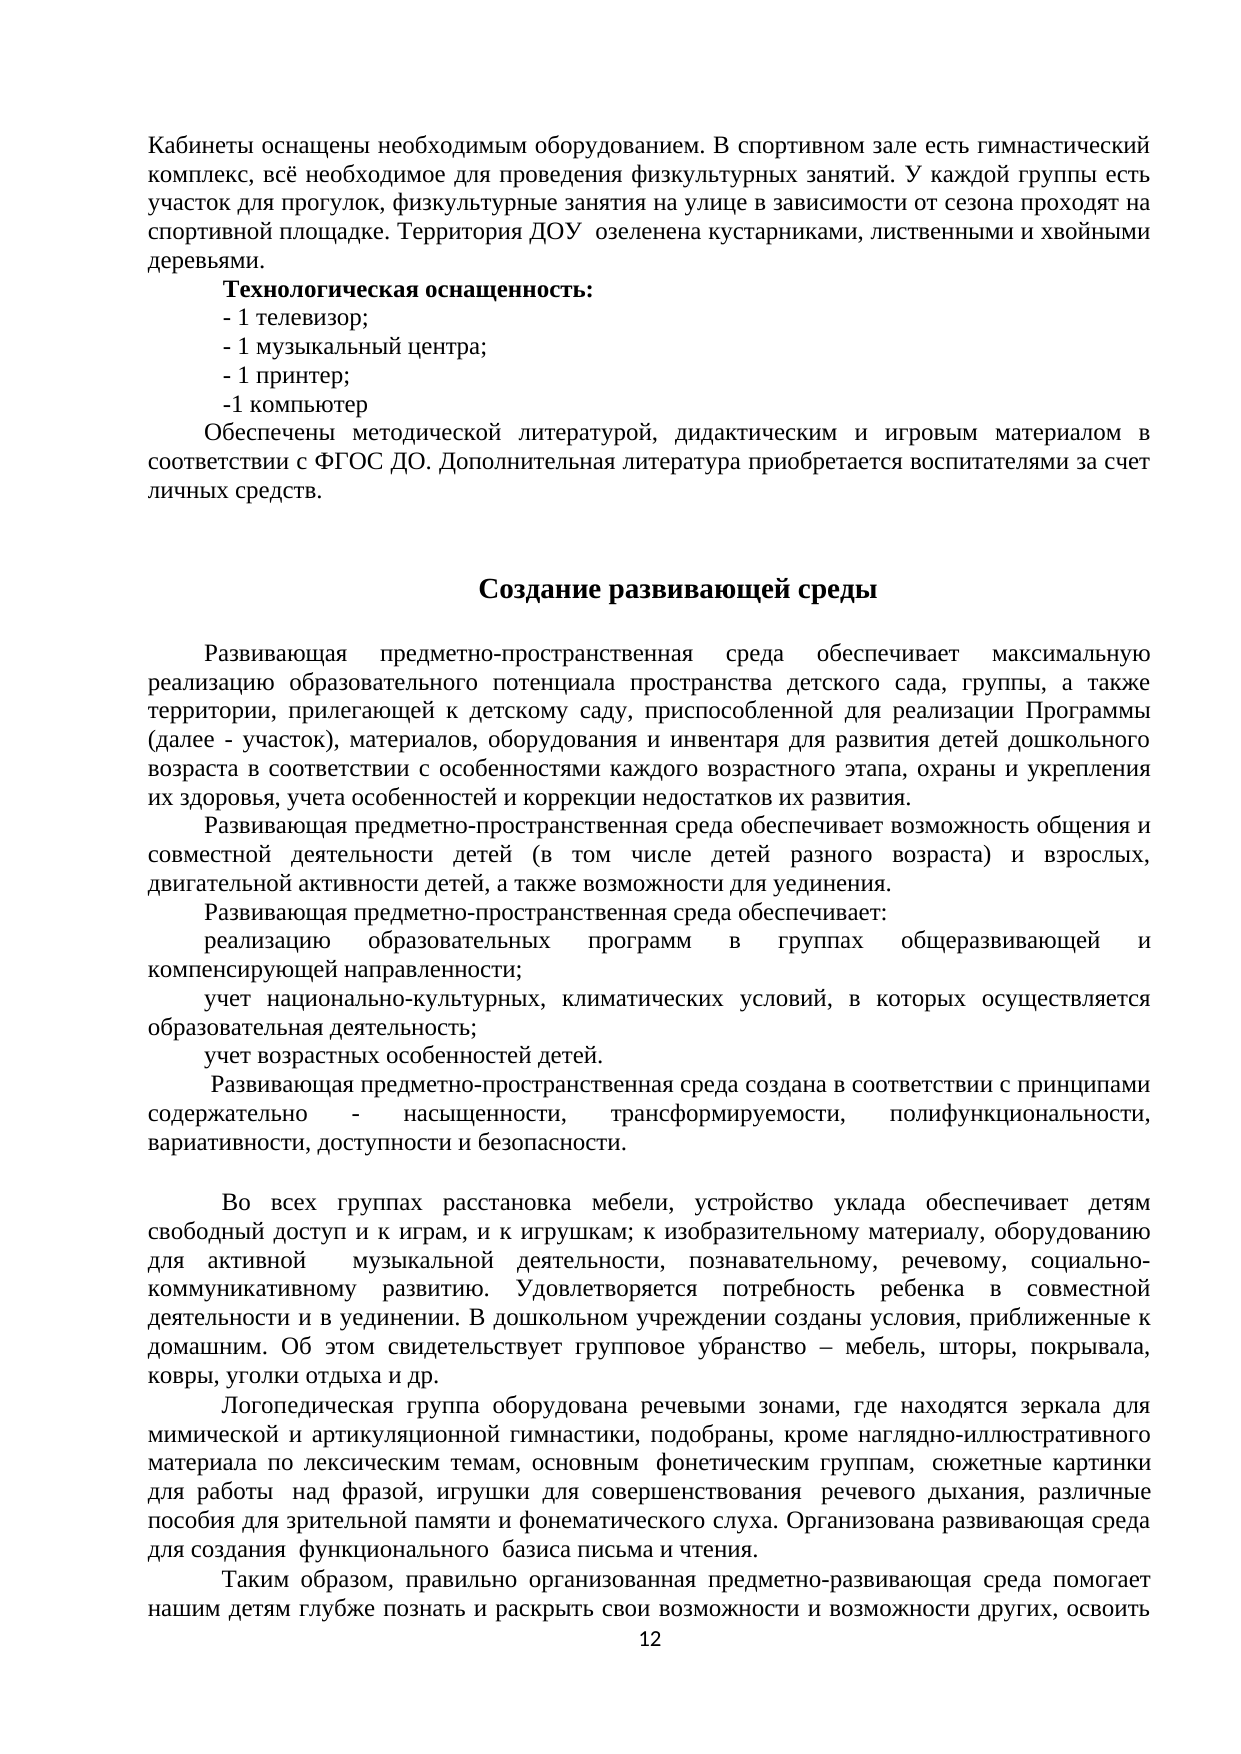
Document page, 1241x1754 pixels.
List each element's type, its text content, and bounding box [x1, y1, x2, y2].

text Во всех группах расстановка мебели, устройство уклада обеспечивает детям свободный доступ и к играм, и к игрушкам; к изобразительному материалу, оборудованию для активной музыкальной деятельности, познавательному, речевому, социально-коммуникативному развитию. Удовлетворяется потребность ребенка в совместной деятельности и в уединении. В дошкольном учреждении созданы условия, приближенные к домашним. Об этом свидетельствует групповое убранство – мебель, шторы, покрывала, ковры, уголки отдыха и др. [148, 1187, 1152, 1388]
text Технологическая оснащенность: [148, 274, 1152, 302]
text Создание развивающей среды [148, 571, 1152, 604]
text Развивающая предметно-пространственная среда обеспечивает максимальную реализацию образовательного потенциала пространства детского сада, группы, а также территории, прилегающей к детскому саду, приспособленной для реализации Программы (далее - участок), материалов, оборудования и инвентаря для развития детей дошкольного возраста в соответствии с особенностями каждого возрастного этапа, охраны и укрепления их здоровья, учета особенностей и коррекции недостатков их развития. [148, 638, 1152, 810]
text Развивающая предметно-пространственная среда обеспечивает возможность общения и совместной деятельности детей (в том числе детей разного возраста) и взрослых, двигательной активности детей, а также возможности для уединения. [148, 810, 1152, 897]
text Развивающая предметно-пространственная среда обеспечивает: [148, 897, 1152, 925]
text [148, 1564, 1152, 1622]
text учет национально-культурных, климатических условий, в которых осуществляется образовательная деятельность; [148, 983, 1152, 1040]
text - 1 музыкальный центра; [148, 331, 1152, 360]
text Развивающая предметно-пространственная среда создана в соответствии с принципами содержательно - насыщенности, трансформируемости, полифункциональности, вариативности, доступности и безопасности. [148, 1069, 1152, 1155]
text учет возрастных особенностей детей. [148, 1040, 1152, 1069]
text -1 компьютер [148, 389, 1152, 417]
text Логопедическая группа оборудована речевыми зонами, где находятся зеркала для мимической и артикуляционной гимнастики, подобраны, кроме наглядно-иллюстративного материала по лексическим темам, основным фонетическим группам, сюжетные картинки для работы над фразой, игрушки для совершенствования речевого дыхания, различные пособия для зрительной памяти и фонематического слуха. Организована развивающая среда для создания функционального базиса письма и чтения. [148, 1390, 1152, 1562]
text реализацию образовательных программ в группах общеразвивающей и компенсирующей направленности; [148, 925, 1152, 983]
text Обеспечены методической литературой, дидактическим и игровым материалом в соответствии с ФГОС ДО. Дополнительная литература приобретается воспитателями за счет личных средств. [148, 417, 1152, 504]
text - 1 телевизор; [148, 302, 1152, 331]
text - 1 принтер; [148, 360, 1152, 389]
text Кабинеты оснащены необходимым оборудованием. В спортивном зале есть гимнастический комплекс, всё необходимое для проведения физкультурных занятий. У каждой группы есть участок для прогулок, физкультурные занятия на улице в зависимости от сезона проходят на спортивной площадке. Территория ДОУ озеленена кустарниками, лиственными и хвойными деревьями. [148, 130, 1152, 274]
